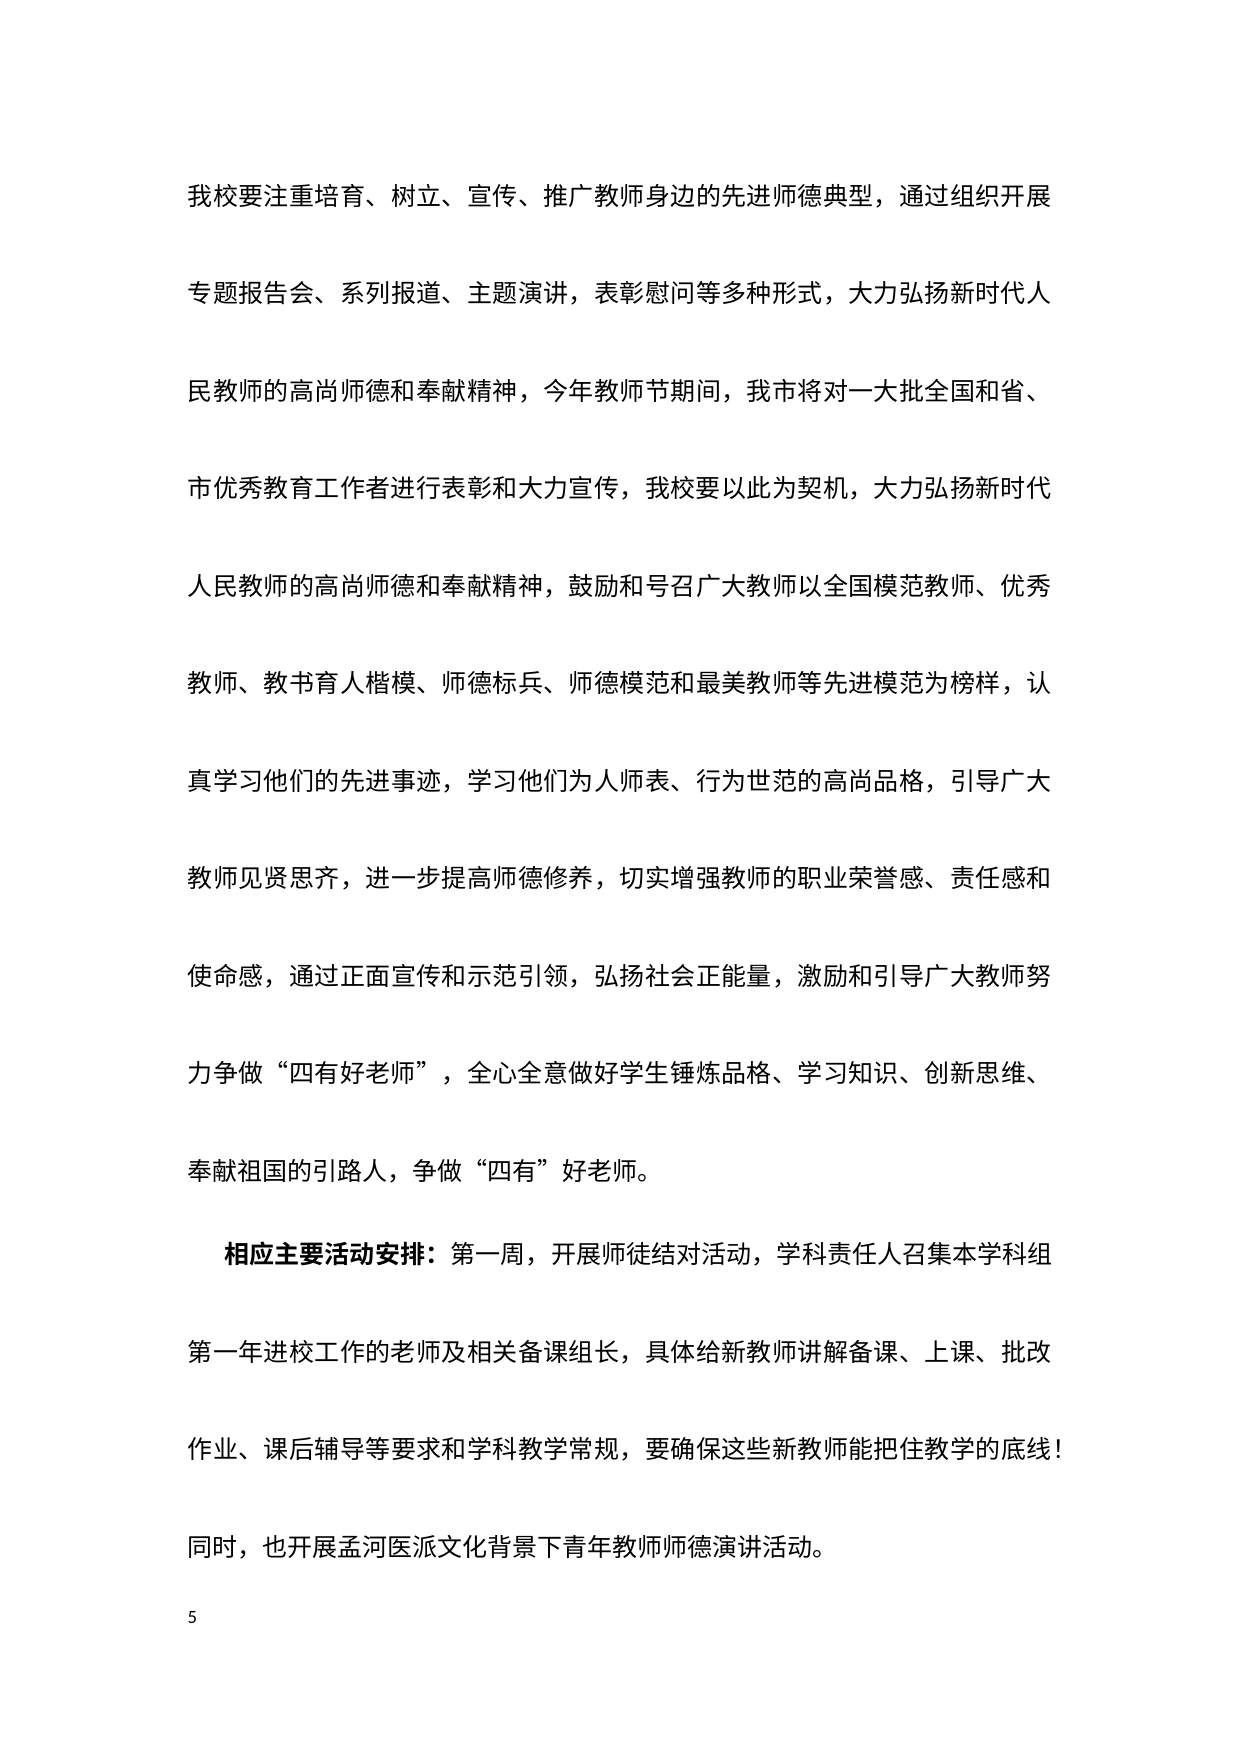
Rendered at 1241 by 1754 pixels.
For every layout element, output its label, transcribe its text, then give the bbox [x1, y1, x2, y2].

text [187, 162, 1053, 1202]
text 相应主要活动安排：第一周，开展师徒结对活动，学科责任人召集本学科组第一年进校工作的老师及相关备课组长，具体给新教师讲解备课、上课、批改作业、课后辅导等要求和学科教学常规，要确保这些新教师能把住教学的底线！同时，也开展孟河医派文化背景下青年教师师德演讲活动。 [187, 1220, 1053, 1578]
